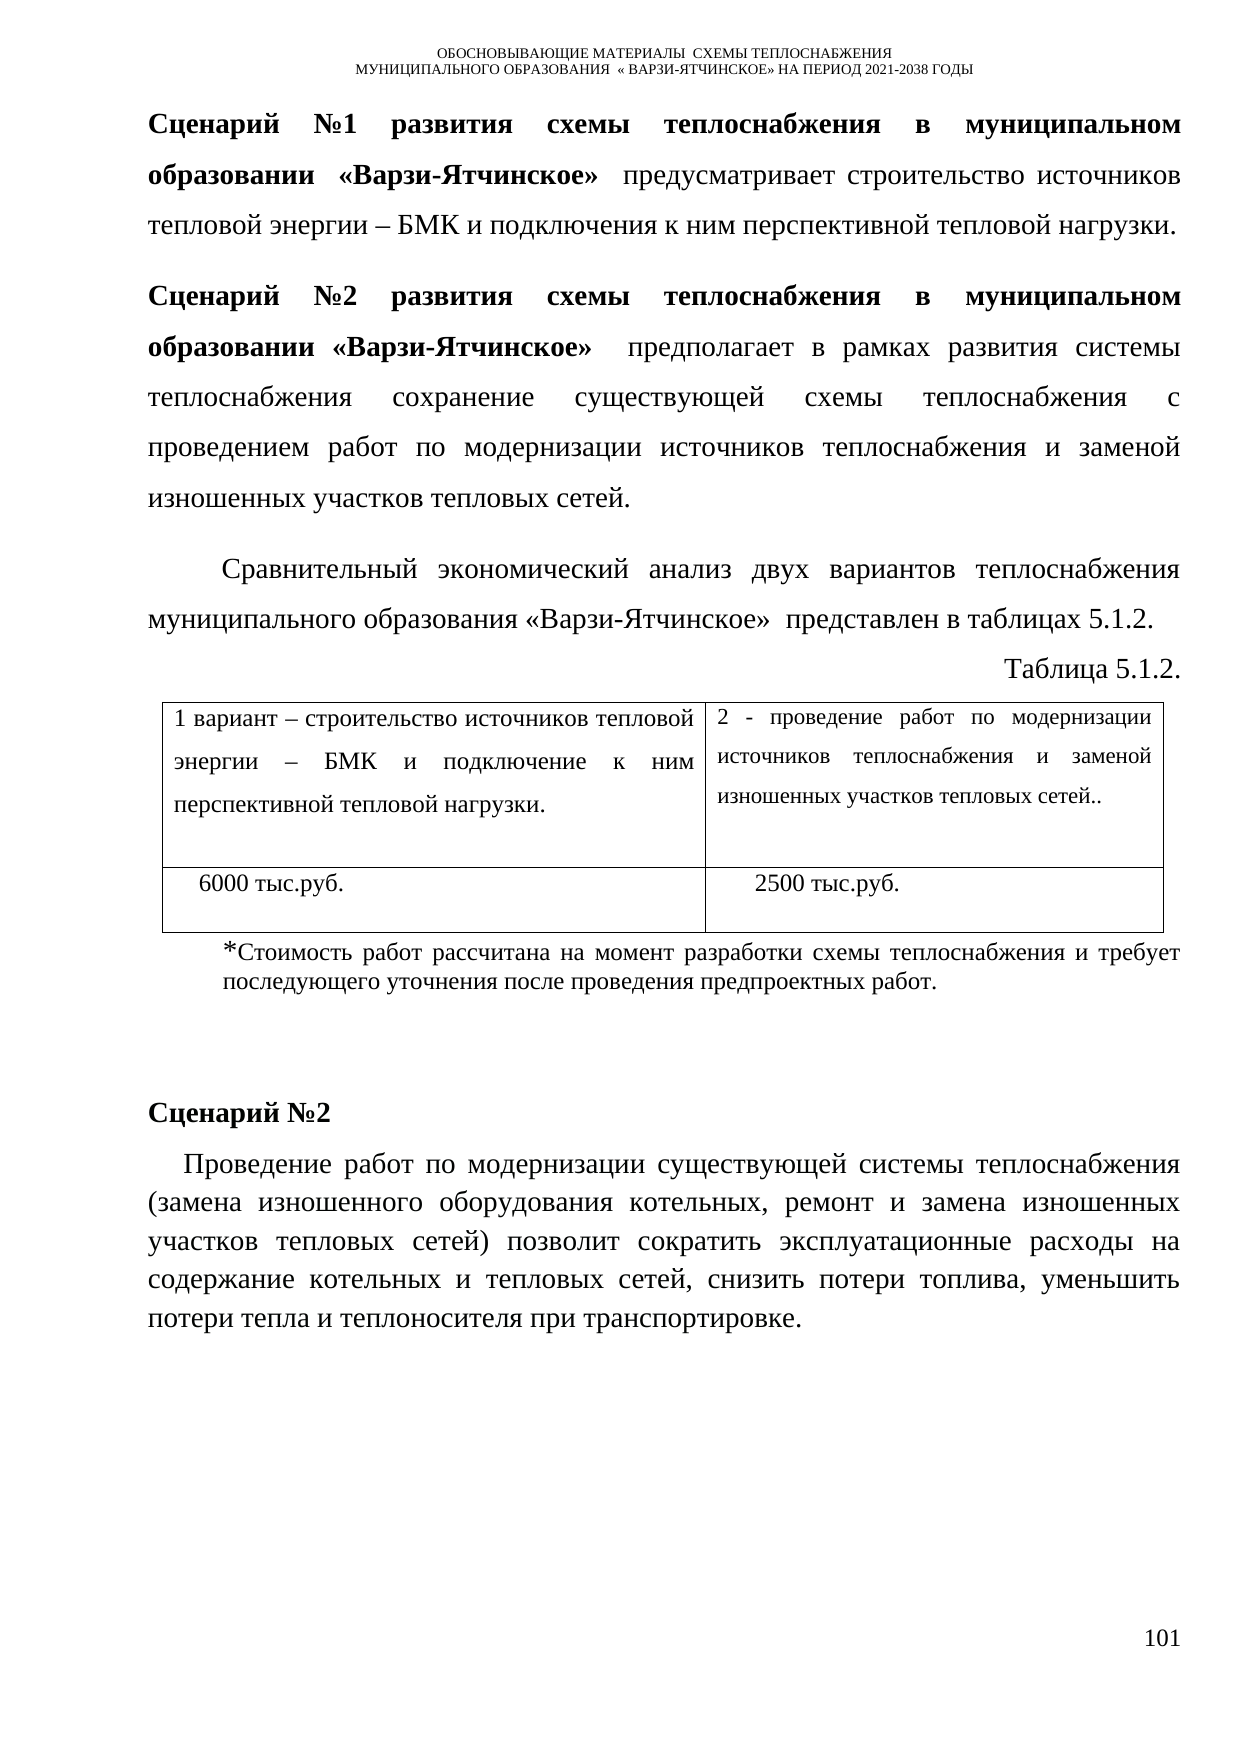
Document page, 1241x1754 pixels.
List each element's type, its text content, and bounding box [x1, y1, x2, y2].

text Сценарий №1 развития схемы теплоснабжения в муниципальном образовании «Варзи-Ятчинское» предусматривает строительство источников тепловой энергии – БМК и подключения к ним перспективной тепловой нагрузки. [148, 107, 1181, 241]
text Сценарий №2 развития схемы теплоснабжения в муниципальном образовании «Варзи-Ятчинское» предполагает в рамках развития системы теплоснабжения сохранение существующей схемы теплоснабжения с проведением работ по модернизации источников теплоснабжения и заменой изношенных участков тепловых сетей. [148, 278, 1181, 513]
text Сценарий №2 [148, 1096, 1181, 1129]
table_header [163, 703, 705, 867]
text Сравнительный экономический анализ двух вариантов теплоснабжения муниципального образования «Варзи-Ятчинское» представлен в таблицах 5.1.2. [148, 551, 1181, 635]
text Проведение работ по модернизации существующей системы теплоснабжения (замена изношенного оборудования котельных, ремонт и замена изношенных участков тепловых сетей) позволит сократить эксплуатационные расходы на содержание котельных и тепловых сетей, снизить потери топлива, уменьшить потери тепла и теплоносителя при транспортировке. [148, 1146, 1181, 1333]
text Таблица 5.1.2. [148, 651, 1181, 685]
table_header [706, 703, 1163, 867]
text *Стоимость работ рассчитана на момент разработки схемы теплоснабжения и требует последующего уточнения после проведения предпроектных работ. [223, 933, 1181, 995]
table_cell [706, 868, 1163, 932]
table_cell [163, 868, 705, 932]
